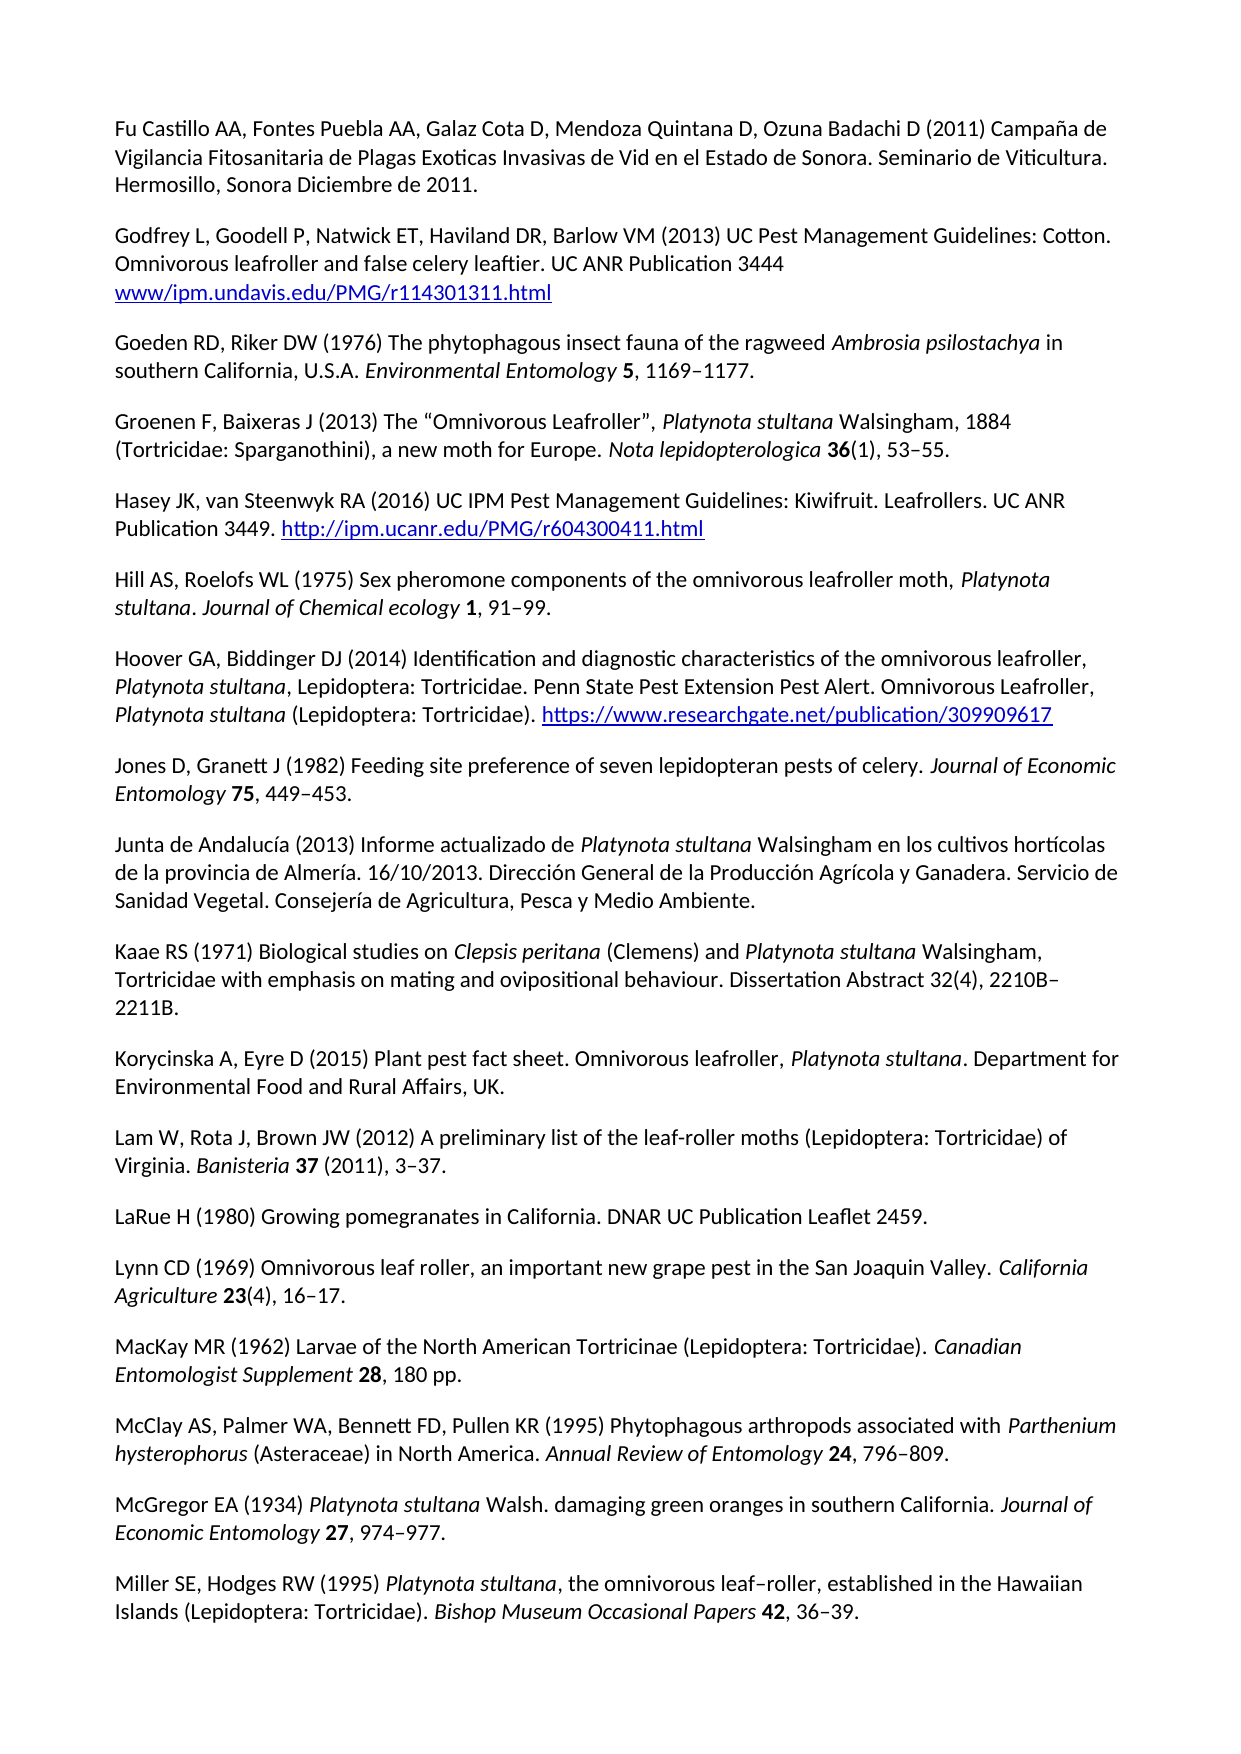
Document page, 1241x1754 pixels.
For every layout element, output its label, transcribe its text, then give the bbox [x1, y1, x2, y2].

text McGregor EA (1934) Platynota stultana Walsh. damaging green oranges in southern California. Journal of Economic Entomology 27, 974–977. [114, 1490, 1126, 1546]
text Lam W, Rota J, Brown JW (2012) A preliminary list of the leaf-roller moths (Lepidoptera: Tortricidae) of Virginia. Banisteria 37 (2011), 3–37. [114, 1123, 1126, 1179]
text McClay AS, Palmer WA, Bennett FD, Pullen KR (1995) Phytophagous arthropods associated with Parthenium hysterophorus (Asteraceae) in North America. Annual Review of Entomology 24, 796‒809. [114, 1411, 1126, 1467]
text Groenen F, Baixeras J (2013) The “Omnivorous Leafroller”, Platynota stultana Walsingham, 1884 (Tortricidae: Sparganothini), a new moth for Europe. Nota lepidopterologica 36(1), 53–55. [114, 407, 1126, 463]
text Jones D, Granett J (1982) Feeding site preference of seven lepidopteran pests of celery. Journal of Economic Entomology 75, 449‒453. [114, 751, 1126, 807]
text Godfrey L, Goodell P, Natwick ET, Haviland DR, Barlow VM (2013) UC Pest Management Guidelines: Cotton. Omnivorous leafroller and false celery leaftier. UC ANR Publication 3444 www/ipm.undavis.edu/PMG/r114301311.html [114, 222, 1126, 306]
text Miller SE, Hodges RW (1995) Platynota stultana, the omnivorous leaf–roller, established in the Hawaiian Islands (Lepidoptera: Tortricidae). Bishop Museum Occasional Papers 42, 36–39. [114, 1569, 1126, 1625]
text Hill AS, Roelofs WL (1975) Sex pheromone components of the omnivorous leafroller moth, Platynota stultana. Journal of Chemical ecology 1, 91‒99. [114, 565, 1126, 621]
text LaRue H (1980) Growing pomegranates in California. DNAR UC Publication Leaflet 2459. [114, 1202, 1126, 1230]
text Fu Castillo AA, Fontes Puebla AA, Galaz Cota D, Mendoza Quintana D, Ozuna Badachi D (2011) Campaña de Vigilancia Fitosanitaria de Plagas Exoticas Invasivas de Vid en el Estado de Sonora. Seminario de Viticultura. Hermosillo, Sonora Diciembre de 2011. [114, 114, 1126, 199]
text Goeden RD, Riker DW (1976) The phytophagous insect fauna of the ragweed Ambrosia psilostachya in southern California, U.S.A. Environmental Entomology 5, 1169–1177. [114, 328, 1126, 384]
text Junta de Andalucía (2013) Informe actualizado de Platynota stultana Walsingham en los cultivos hortícolas de la provincia de Almería. 16/10/2013. Dirección General de la Producción Agrícola y Ganadera. Servicio de Sanidad Vegetal. Consejería de Agricultura, Pesca y Medio Ambiente. [114, 830, 1126, 914]
text Kaae RS (1971) Biological studies on Clepsis peritana (Clemens) and Platynota stultana Walsingham, Tortricidae with emphasis on mating and ovipositional behaviour. Dissertation Abstract 32(4), 2210B‒2211B. [114, 937, 1126, 1021]
text Korycinska A, Eyre D (2015) Plant pest fact sheet. Omnivorous leafroller, Platynota stultana. Department for Environmental Food and Rural Affairs, UK. [114, 1044, 1126, 1100]
text Hasey JK, van Steenwyk RA (2016) UC IPM Pest Management Guidelines: Kiwifruit. Leafrollers. UC ANR Publication 3449. http://ipm.ucanr.edu/PMG/r604300411.html [114, 486, 1126, 542]
text Hoover GA, Biddinger DJ (2014) Identification and diagnostic characteristics of the omnivorous leafroller, Platynota stultana, Lepidoptera: Tortricidae. Penn State Pest Extension Pest Alert. Omnivorous Leafroller, Platynota stultana (Lepidoptera: Tortricidae). https://www.researchgate.net/publication/309909617 [114, 644, 1126, 728]
text Lynn CD (1969) Omnivorous leaf roller, an important new grape pest in the San Joaquin Valley. California Agriculture 23(4), 16–17. [114, 1253, 1126, 1309]
text MacKay MR (1962) Larvae of the North American Tortricinae (Lepidoptera: Tortricidae). Canadian Entomologist Supplement 28, 180 pp. [114, 1332, 1126, 1388]
